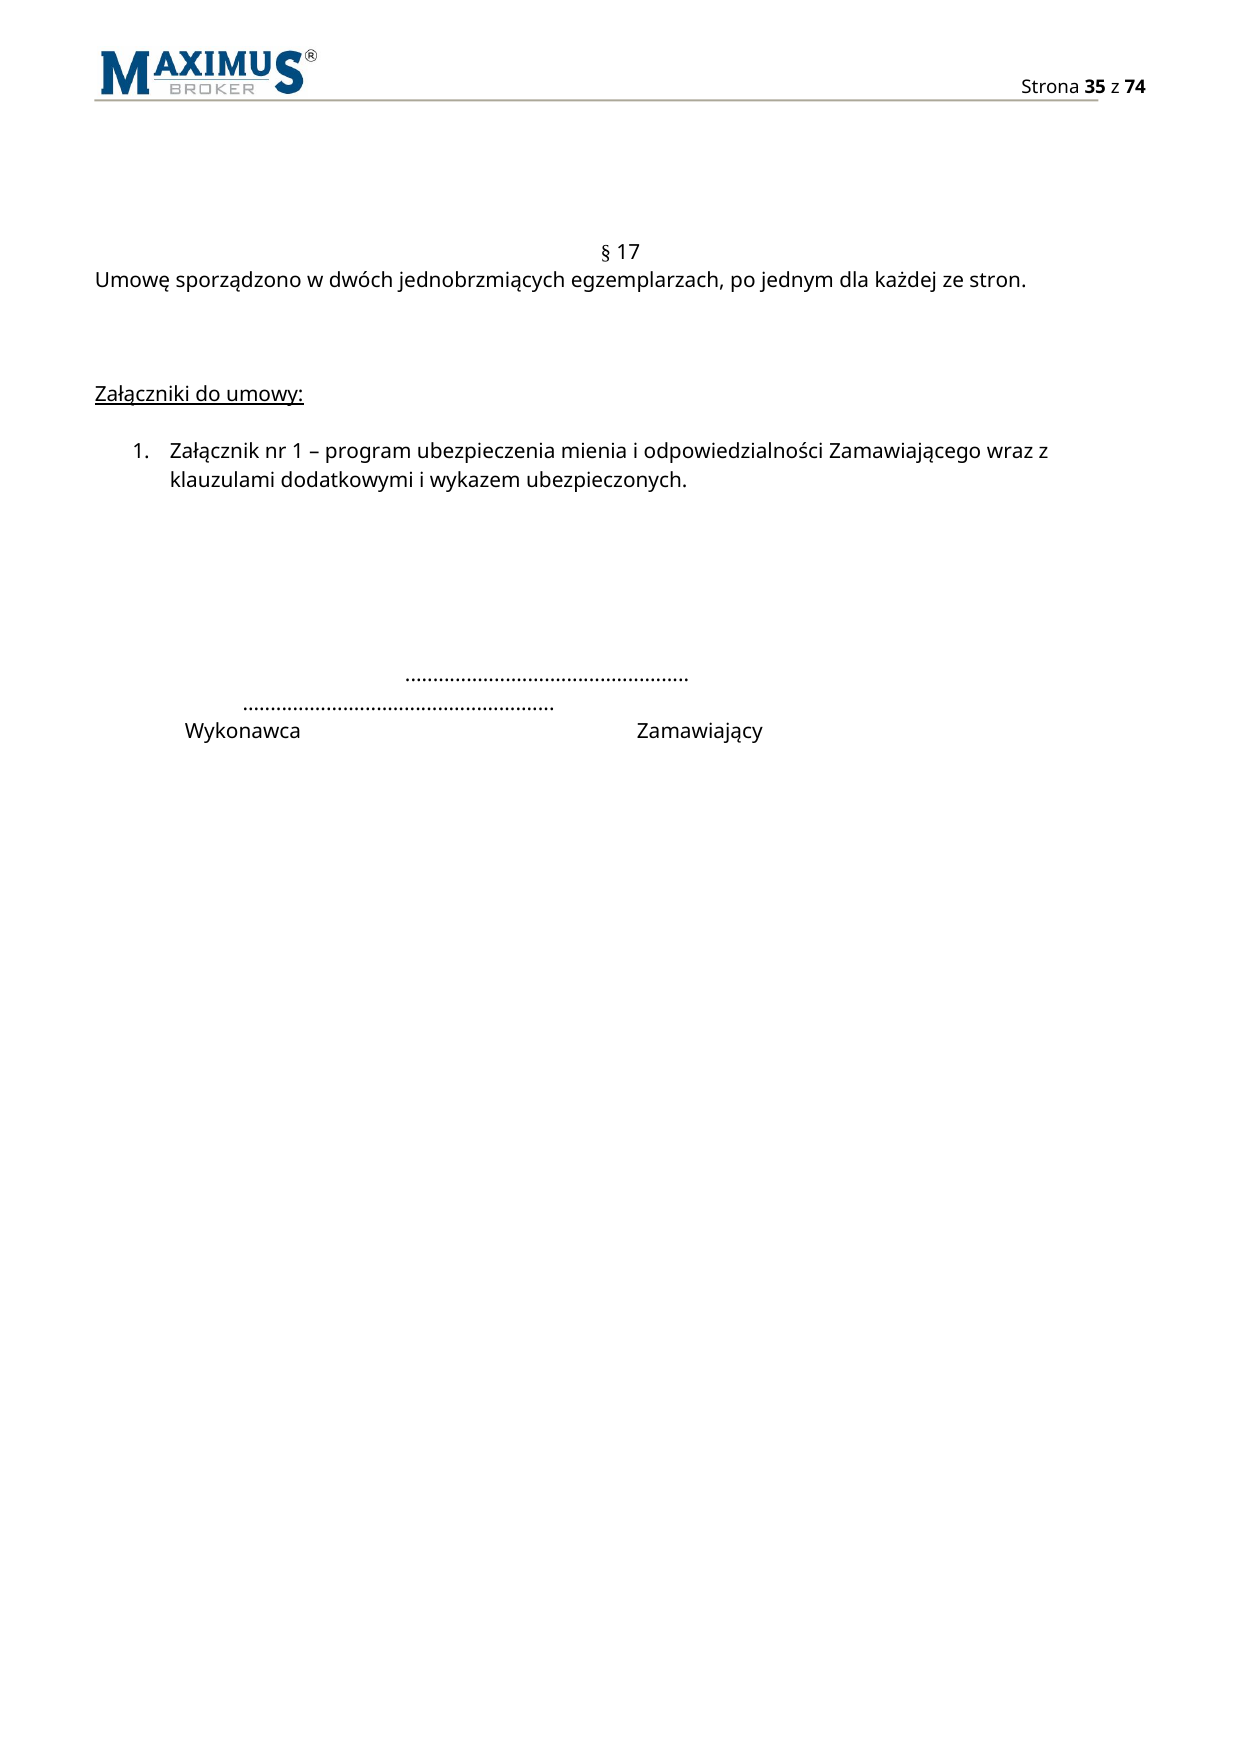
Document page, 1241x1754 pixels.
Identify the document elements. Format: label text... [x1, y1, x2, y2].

picture [96, 46, 322, 98]
list Załącznik nr 1 – program ubezpieczenia mienia i odpowiedzialności Zamawiającego wraz z klauzulami dodatkowymi i wykazem ubezpieczonych. [132, 436, 1146, 493]
text Załączniki do umowy: [94, 379, 1146, 408]
text Umowę sporządzono w dwóch jednobrzmiących egzemplarzach, po jednym dla każdej ze stron. [94, 266, 1146, 294]
text ................................................... ........................................................ [168, 635, 1146, 716]
text 17 [94, 237, 1146, 266]
text Wykonawca Zamawiający [94, 716, 1146, 745]
